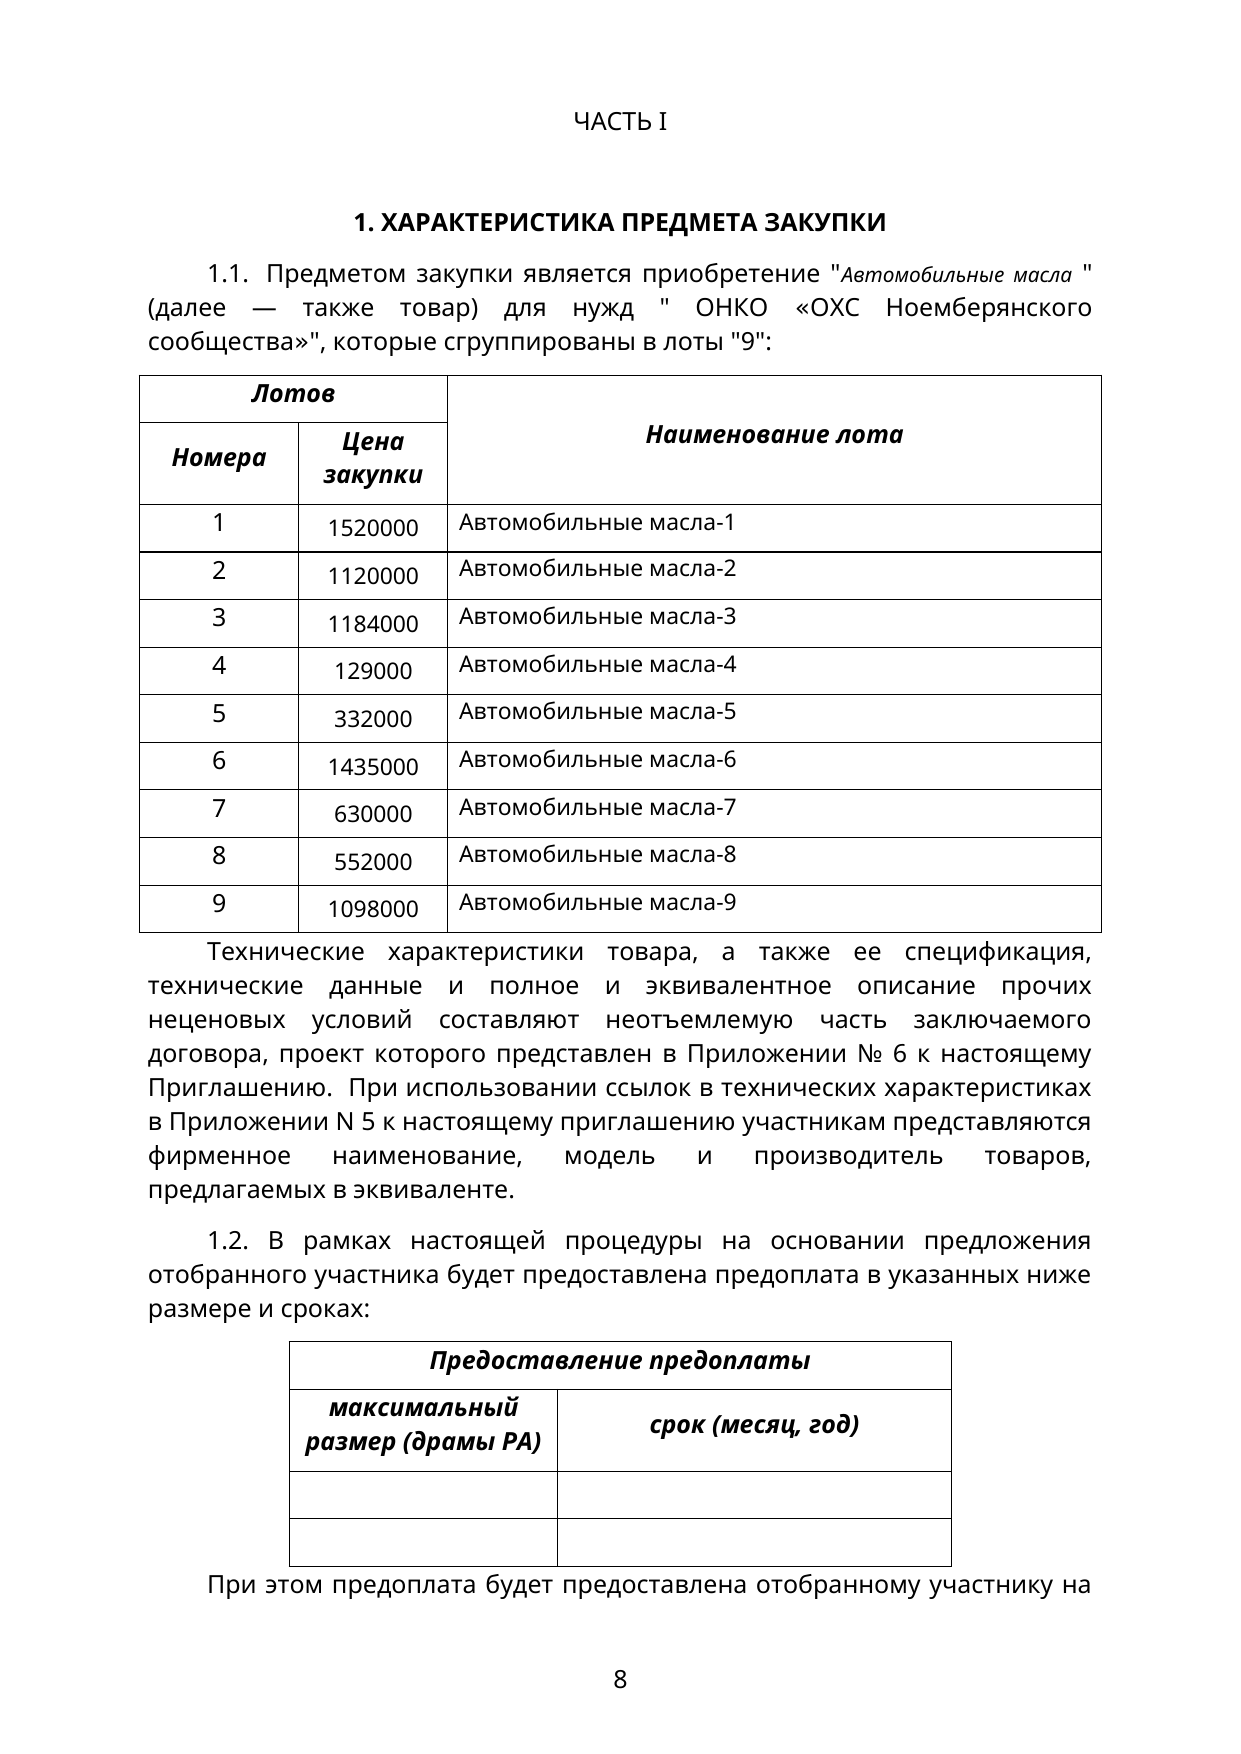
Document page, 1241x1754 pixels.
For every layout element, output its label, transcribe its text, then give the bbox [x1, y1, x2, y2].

table_cell 3 [140, 600, 298, 647]
table_cell 1435000 [299, 743, 447, 789]
text 1.2. В рамках настоящей процедуры на основании предложения отобранного участника будет предоставлена предоплата в указанных ниже размере и сроках: [148, 1222, 1092, 1324]
table_cell 9 [140, 886, 298, 932]
table_cell Автомобильные масла-7 [448, 790, 1101, 837]
table_cell 552000 [299, 838, 447, 884]
table_cell Автомобильные масла-5 [448, 695, 1101, 742]
table_header Предоставление предоплаты [290, 1342, 951, 1389]
table_cell 1098000 [299, 886, 447, 932]
table_header Лотов [140, 376, 447, 422]
table_cell 6 [140, 743, 298, 789]
table_cell [558, 1472, 951, 1518]
table_cell Номера [140, 423, 298, 504]
table_cell 1520000 [299, 505, 447, 551]
table_cell 1 [140, 505, 298, 551]
table_cell срок (месяц, год) [558, 1390, 951, 1471]
text ЧАСТЬ I [148, 103, 1092, 137]
table_cell 332000 [299, 695, 447, 742]
table_cell 1184000 [299, 600, 447, 647]
table_cell Автомобильные масла-3 [448, 600, 1101, 647]
table_cell 1120000 [299, 553, 447, 599]
table_cell Автомобильные масла-4 [448, 648, 1101, 694]
table_cell 630000 [299, 790, 447, 837]
subtitle 1.1. Предметом закупки является приобретение "Автомобильные масла " (далее — также товар) для нужд " ОНКО «ОХС Ноемберянского сообщества»", которые сгруппированы в лоты "9": [148, 256, 1092, 358]
table_cell Автомобильные масла-6 [448, 743, 1101, 789]
table_cell 4 [140, 648, 298, 694]
table_cell [558, 1519, 951, 1566]
table_cell [290, 1472, 557, 1518]
text Технические характеристики товара, а также ее спецификация, технические данные и полное и эквивалентное описание прочих неценовых условий составляют неотъемлемую часть заключаемого договора, проект которого представлен в Приложении № 6 к настоящему Приглашению. При использовании ссылок в технических характеристиках в Приложении N 5 к настоящему приглашению участникам представляются фирменное наименование, модель и производитель товаров, предлагаемых в эквиваленте. [148, 933, 1092, 1206]
table_cell Автомобильные масла-8 [448, 838, 1101, 884]
table_cell 129000 [299, 648, 447, 694]
table_cell 2 [140, 553, 298, 599]
table_cell 5 [140, 695, 298, 742]
table_cell [290, 1519, 557, 1566]
table_cell Автомобильные масла-9 [448, 886, 1101, 932]
text 1. ХАРАКТЕРИСТИКА ПРЕДМЕТА ЗАКУПКИ [148, 205, 1092, 239]
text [148, 1567, 1092, 1601]
table_cell Автомобильные масла-2 [448, 553, 1101, 599]
table_cell максимальный размер (драмы РА) [290, 1390, 557, 1471]
table_cell 7 [140, 790, 298, 837]
table_cell Цена закупки [299, 423, 447, 504]
table_cell Автомобильные масла-1 [448, 505, 1101, 551]
table_cell 8 [140, 838, 298, 884]
table_header Наименование лота [448, 376, 1101, 504]
